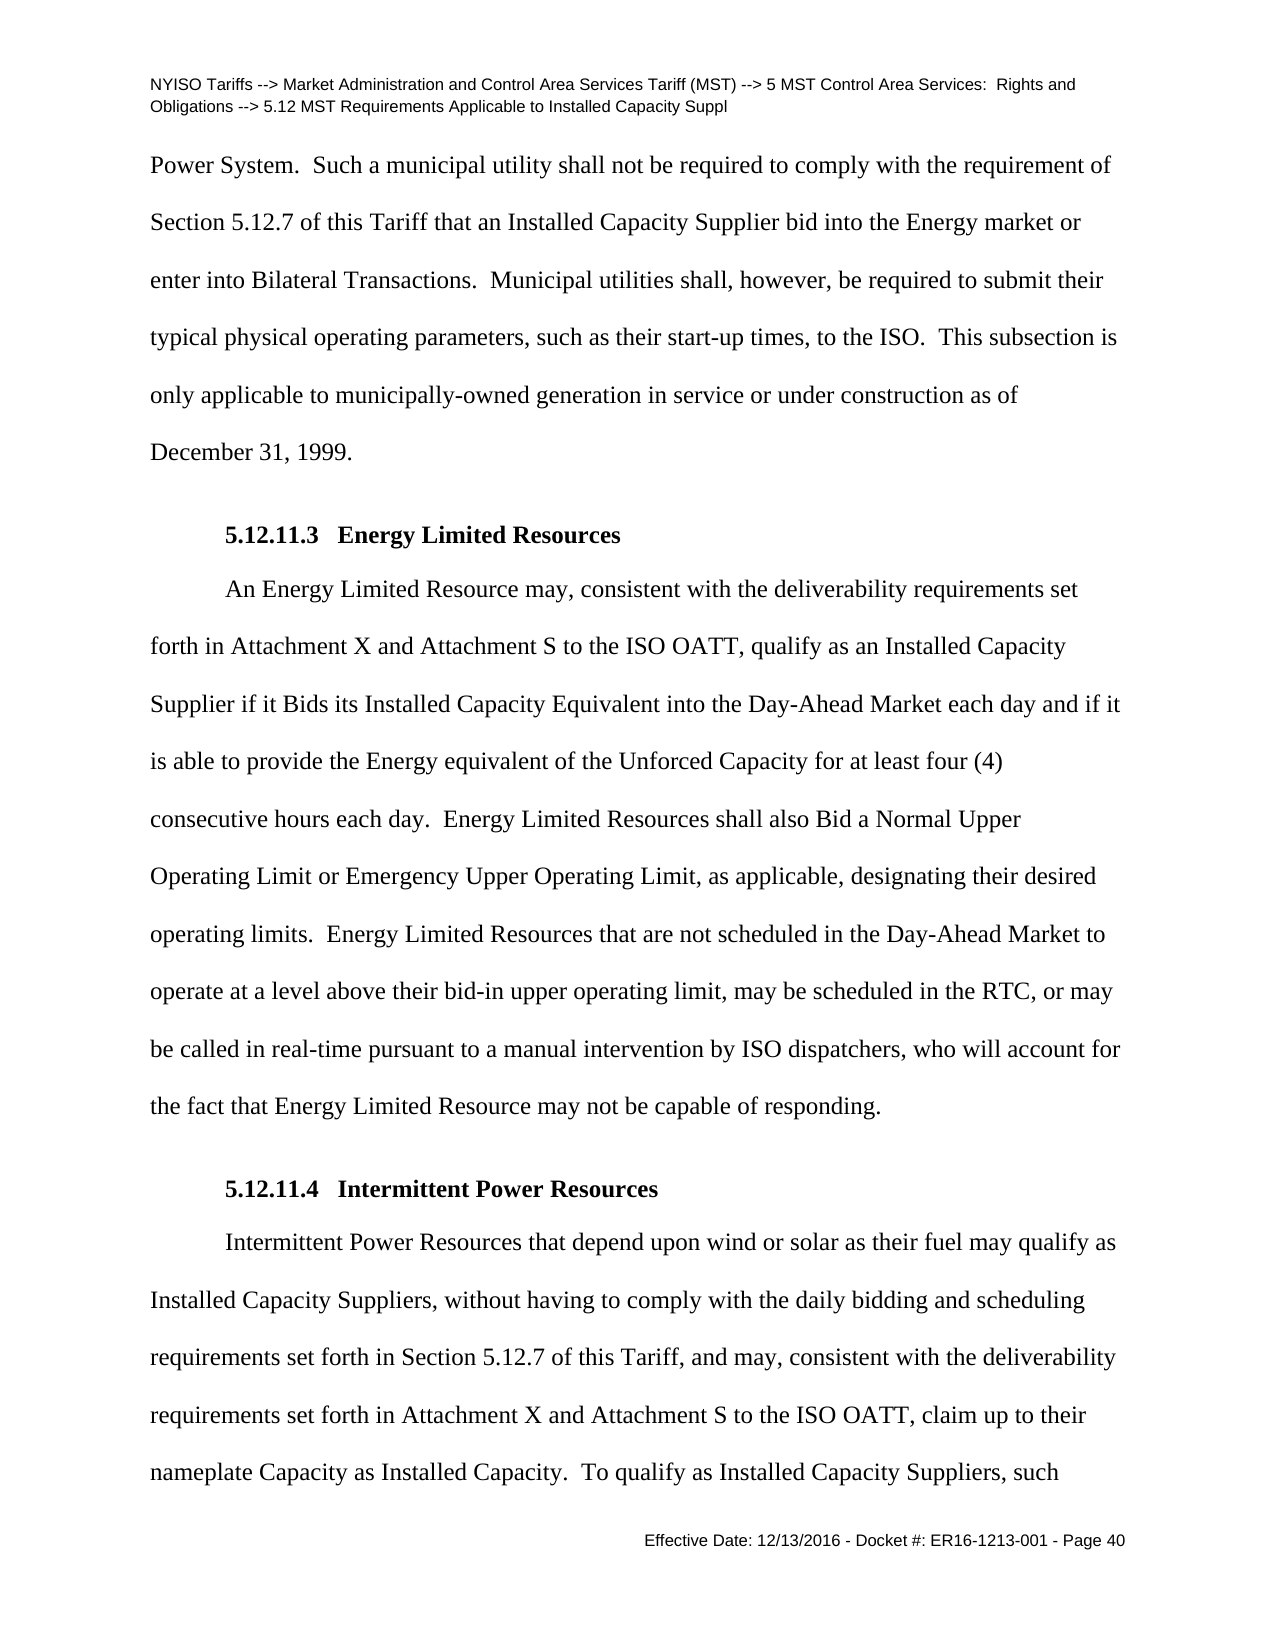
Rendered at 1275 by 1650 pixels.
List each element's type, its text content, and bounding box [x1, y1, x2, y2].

text An Energy Limited Resource may, consistent with the deliverability requirements set forth in Attachment X and Attachment S to the ISO OATT, qualify as an Installed Capacity Supplier if it Bids its Installed Capacity Equivalent into the Day-Ahead Market each day and if it is able to provide the Energy equivalent of the Unforced Capacity for at least four (4) consecutive hours each day. Energy Limited Resources shall also Bid a Normal Upper Operating Limit or Emergency Upper Operating Limit, as applicable, designating their desired operating limits. Energy Limited Resources that are not scheduled in the Day-Ahead Market to operate at a level above their bid-in upper operating limit, may be scheduled in the RTC, or may be called in real-time pursuant to a manual intervention by ISO dispatchers, who will account for the fact that Energy Limited Resource may not be capable of responding. [150, 574, 1125, 1120]
subtitle 5.12.11.3 Energy Limited Resources [225, 520, 1125, 549]
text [150, 150, 1125, 466]
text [150, 1227, 1125, 1486]
subtitle 5.12.11.4 Intermittent Power Resources [225, 1174, 1125, 1202]
